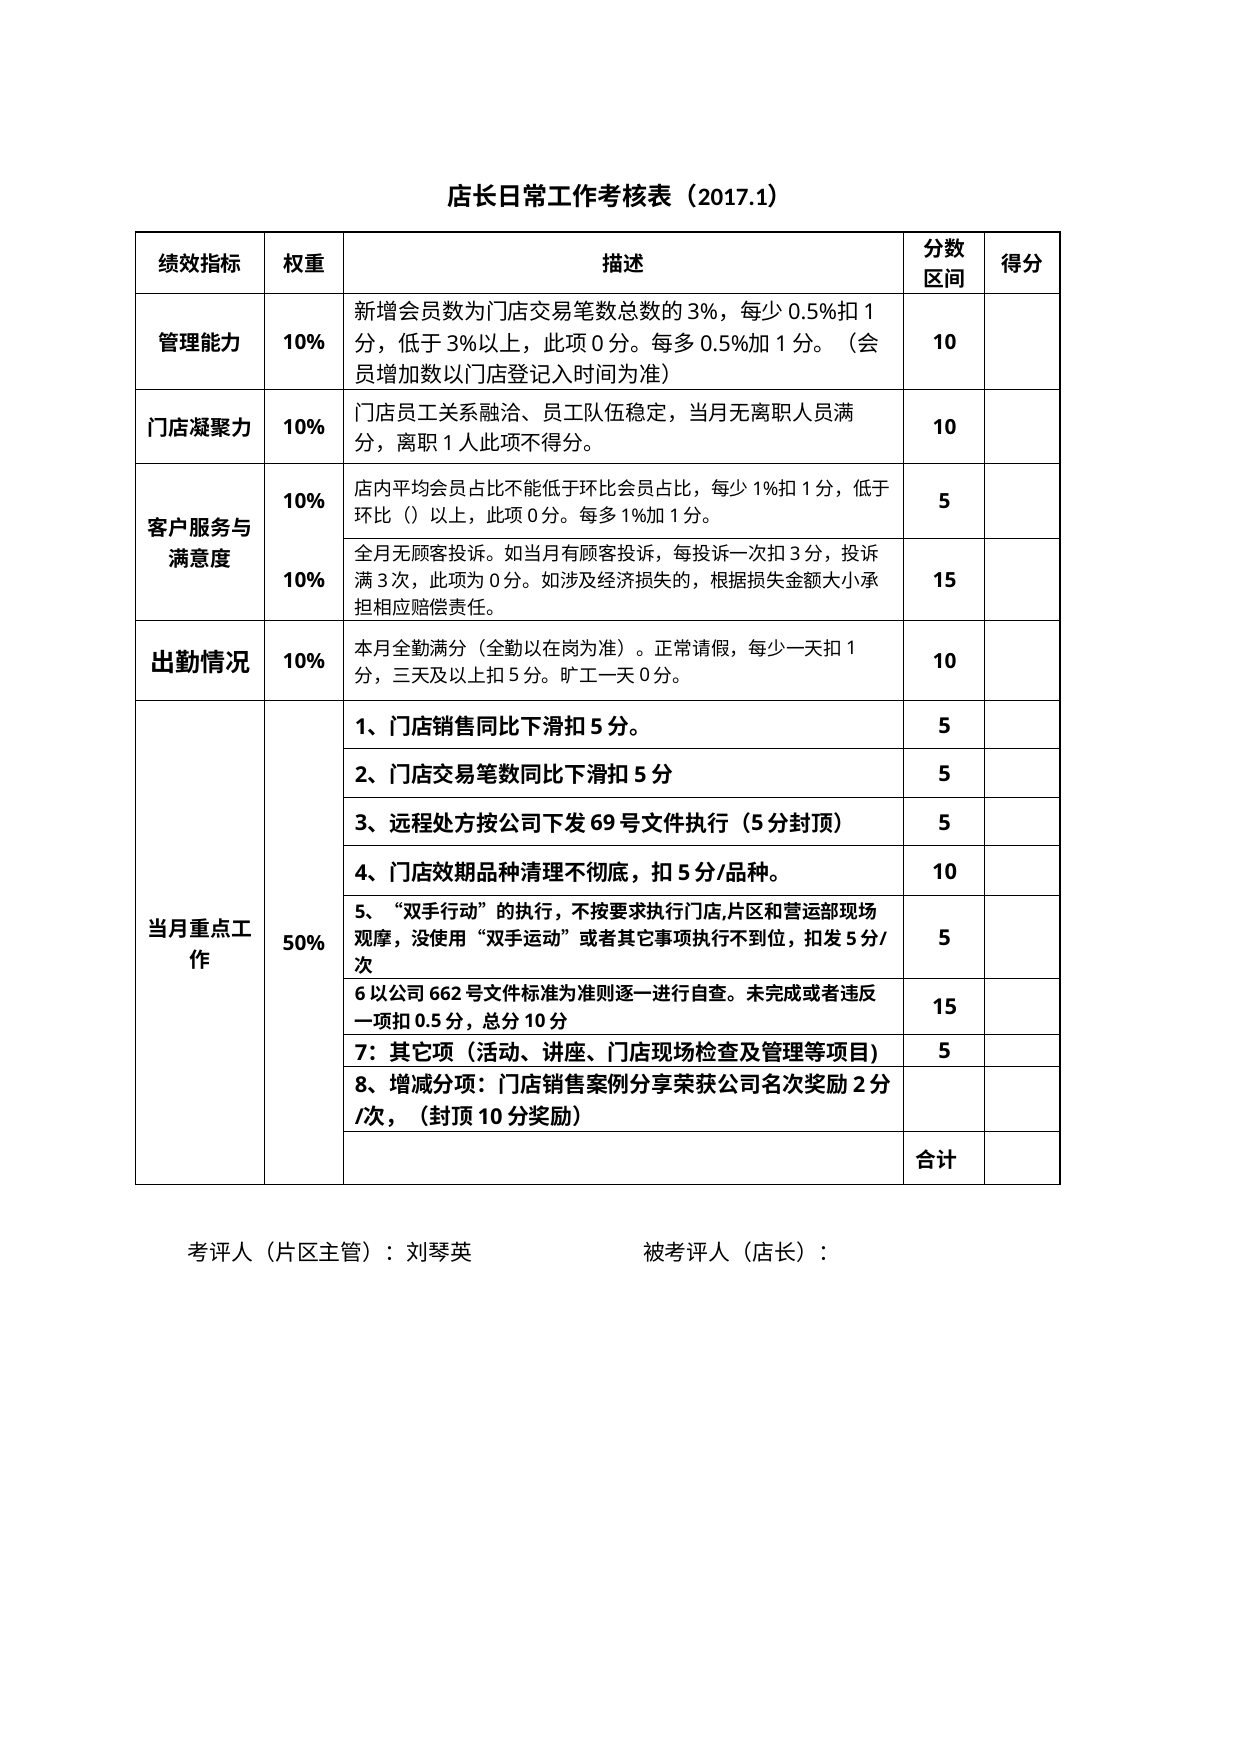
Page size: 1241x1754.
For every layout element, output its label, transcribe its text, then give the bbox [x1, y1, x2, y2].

table_cell 15 [904, 539, 984, 620]
table_cell [985, 539, 1059, 620]
table_cell 10 [904, 621, 984, 700]
table_cell 5 [904, 798, 984, 845]
table_cell 5 [904, 1035, 984, 1066]
table_cell 10% [265, 294, 343, 389]
table_cell 10% [265, 538, 343, 620]
table_cell 客户服务与满意度 [136, 464, 264, 620]
table_cell 1、门店销售同比下滑扣5分。 [344, 701, 903, 748]
table_cell 全月无顾客投诉。如当月有顾客投诉，每投诉一次扣3分，投诉满3次，此项为0分。如涉及经济损失的，根据损失金额大小承担相应赔偿责任。 [344, 539, 903, 620]
table_cell 4、门店效期品种清理不彻底，扣5分/品种。 [344, 846, 903, 895]
table_cell [985, 390, 1059, 463]
text 考评人（片区主管）：刘琴英 被考评人（店长）： [187, 1234, 1053, 1267]
table_cell [985, 846, 1059, 895]
table_cell [985, 896, 1059, 978]
table_cell [344, 1132, 903, 1184]
table_header 绩效指标 [136, 233, 264, 293]
table_header 分数 区间 [904, 233, 984, 293]
table_header 权重 [265, 233, 343, 293]
table_cell 合计 [904, 1132, 984, 1184]
table_cell 门店凝聚力 [136, 390, 264, 463]
table_cell 8、增减分项：门店销售案例分享荣获公司名次奖励2分/次，（封顶10分奖励） [344, 1067, 903, 1131]
table_cell [985, 749, 1059, 797]
table_cell 当月重点工作 [136, 701, 264, 1184]
table_cell 2、门店交易笔数同比下滑扣5分 [344, 749, 903, 797]
table_cell [904, 1067, 984, 1131]
table_cell 5 [904, 749, 984, 797]
table_cell 5 [904, 464, 984, 538]
table_cell 7：其它项（活动、讲座、门店现场检查及管理等项目) [344, 1035, 903, 1066]
table_cell [985, 1035, 1059, 1066]
table_cell 10 [904, 390, 984, 463]
table_cell 10% [265, 390, 343, 463]
table_cell 门店员工关系融洽、员工队伍稳定，当月无离职人员满分，离职1人此项不得分。 [344, 390, 903, 463]
table_cell [985, 701, 1059, 748]
table_cell [985, 798, 1059, 845]
table_cell 50% [265, 701, 343, 1184]
table_cell 新增会员数为门店交易笔数总数的3%，每少0.5%扣1分，低于3%以上，此项0分。每多0.5%加1分。（会员增加数以门店登记入时间为准） [344, 294, 903, 389]
table_cell 管理能力 [136, 294, 264, 389]
table_cell [985, 621, 1059, 700]
table_cell 3、远程处方按公司下发69号文件执行（5分封顶） [344, 798, 903, 845]
table_cell 10 [904, 846, 984, 895]
table_cell [985, 979, 1059, 1033]
table_cell 5 [904, 701, 984, 748]
table_cell 5 [904, 896, 984, 978]
table_cell 5、“双手行动”的执行，不按要求执行门店,片区和营运部现场观摩，没使用“双手运动”或者其它事项执行不到位，扣发5分/次 [344, 896, 903, 978]
table_cell 15 [904, 979, 984, 1033]
table_cell 出勤情况 [136, 621, 264, 700]
table_cell 6以公司662号文件标准为准则逐一进行自查。未完成或者违反一项扣0.5分，总分10分 [344, 979, 903, 1033]
table_cell [985, 1067, 1059, 1131]
text 店长日常工作考核表（2017.1） [187, 162, 1053, 227]
table_cell 店内平均会员占比不能低于环比会员占比，每少1%扣1分，低于环比（）以上，此项0分。每多1%加1分。 [344, 464, 903, 538]
table_cell 本月全勤满分（全勤以在岗为准）。正常请假，每少一天扣1分，三天及以上扣5分。旷工一天0分。 [344, 621, 903, 700]
table_cell [985, 464, 1059, 538]
table_cell 10% [265, 621, 343, 700]
table_cell [985, 1132, 1059, 1184]
table_header 得分 [985, 233, 1059, 293]
table_cell 10 [904, 294, 984, 389]
table_header 描述 [344, 233, 903, 293]
table_cell 10% [265, 464, 343, 538]
table_cell [985, 294, 1059, 389]
